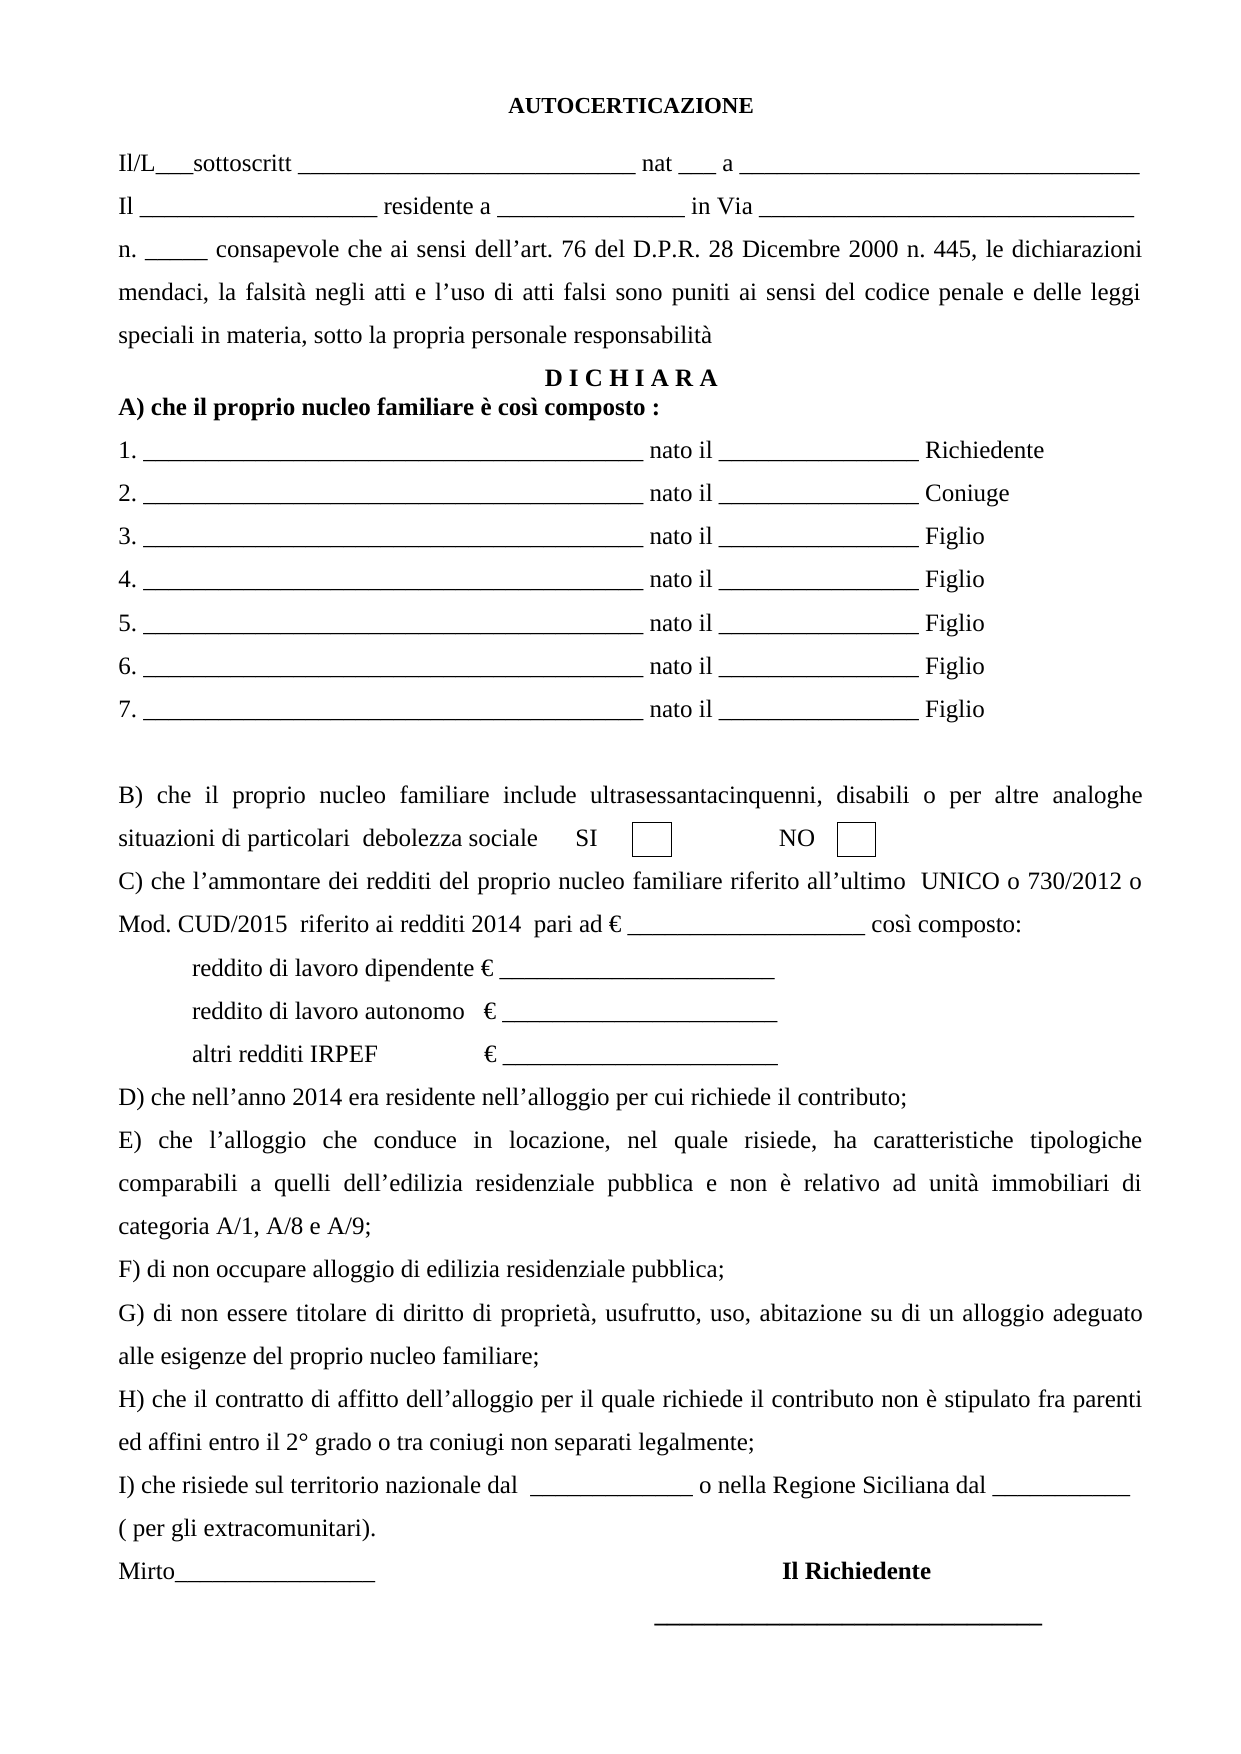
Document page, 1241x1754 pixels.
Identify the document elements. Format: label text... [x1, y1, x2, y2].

text 5. ________________________________________ nato il ________________ Figlio [118, 608, 1144, 636]
text 3. ________________________________________ nato il ________________ Figlio [118, 521, 1144, 550]
text reddito di lavoro dipendente € ______________________ [118, 953, 1144, 981]
text 7. ________________________________________ nato il ________________ Figlio [118, 694, 1144, 723]
text B) che il proprio nucleo familiare include ultrasessantacinquenni, disabili o per altre analoghe situazioni di particolari debolezza sociale SI NO [118, 780, 1144, 852]
text Il ___________________ residente a _______________ in Via ______________________________ [118, 191, 1144, 219]
text _______________________________ [118, 1599, 1144, 1628]
text F) di non occupare alloggio di edilizia residenziale pubblica; [118, 1254, 1144, 1283]
text C) che l’ammontare dei redditi del proprio nucleo familiare riferito all’ultimo UNICO o 730/2012 o Mod. CUD/2015 riferito ai redditi 2014 pari ad € ___________________ così composto: [118, 866, 1144, 938]
text 6. ________________________________________ nato il ________________ Figlio [118, 651, 1144, 679]
text 4. ________________________________________ nato il ________________ Figlio [118, 564, 1144, 593]
text 1. ________________________________________ nato il ________________ Richiedente [118, 435, 1144, 464]
text n. _____ consapevole che ai sensi dell’art. 76 del D.P.R. 28 Dicembre 2000 n. 445, le dichiarazioni mendaci, la falsità negli atti e l’uso di atti falsi sono puniti ai sensi del codice penale e delle leggi speciali in materia, sotto la propria personale responsabilità [118, 234, 1144, 349]
text Mirto________________ Il Richiedente [118, 1556, 1144, 1585]
text E) che l’alloggio che conduce in locazione, nel quale risiede, ha caratteristiche tipologiche comparabili a quelli dell’edilizia residenziale pubblica e non è relativo ad unità immobiliari di categoria A/1, A/8 e A/9; [118, 1125, 1144, 1240]
text A) che il proprio nucleo familiare è così composto : [118, 392, 1144, 421]
text altri redditi IRPEF € ______________________ [118, 1039, 1144, 1068]
text H) che il contratto di affitto dell’alloggio per il quale richiede il contributo non è stipulato fra parenti ed affini entro il 2° grado o tra coniugi non separati legalmente; [118, 1384, 1144, 1456]
text Il/L___sottoscritt ___________________________ nat ___ a ________________________________ [118, 148, 1144, 176]
text G) di non essere titolare di diritto di proprietà, usufrutto, uso, abitazione su di un alloggio adeguato alle esigenze del proprio nucleo familiare; [118, 1298, 1144, 1369]
text D) che nell’anno 2014 era residente nell’alloggio per cui richiede il contributo; [118, 1082, 1144, 1111]
text reddito di lavoro autonomo € ______________________ [118, 996, 1144, 1024]
text D I C H I A R A [118, 363, 1144, 392]
text AUTOCERTICAZIONE [118, 92, 1144, 119]
text I) che risiede sul territorio nazionale dal _____________ o nella Regione Siciliana dal ___________ [118, 1470, 1144, 1499]
text 2. ________________________________________ nato il ________________ Coniuge [118, 478, 1144, 507]
text ( per gli extracomunitari). [118, 1513, 1144, 1542]
